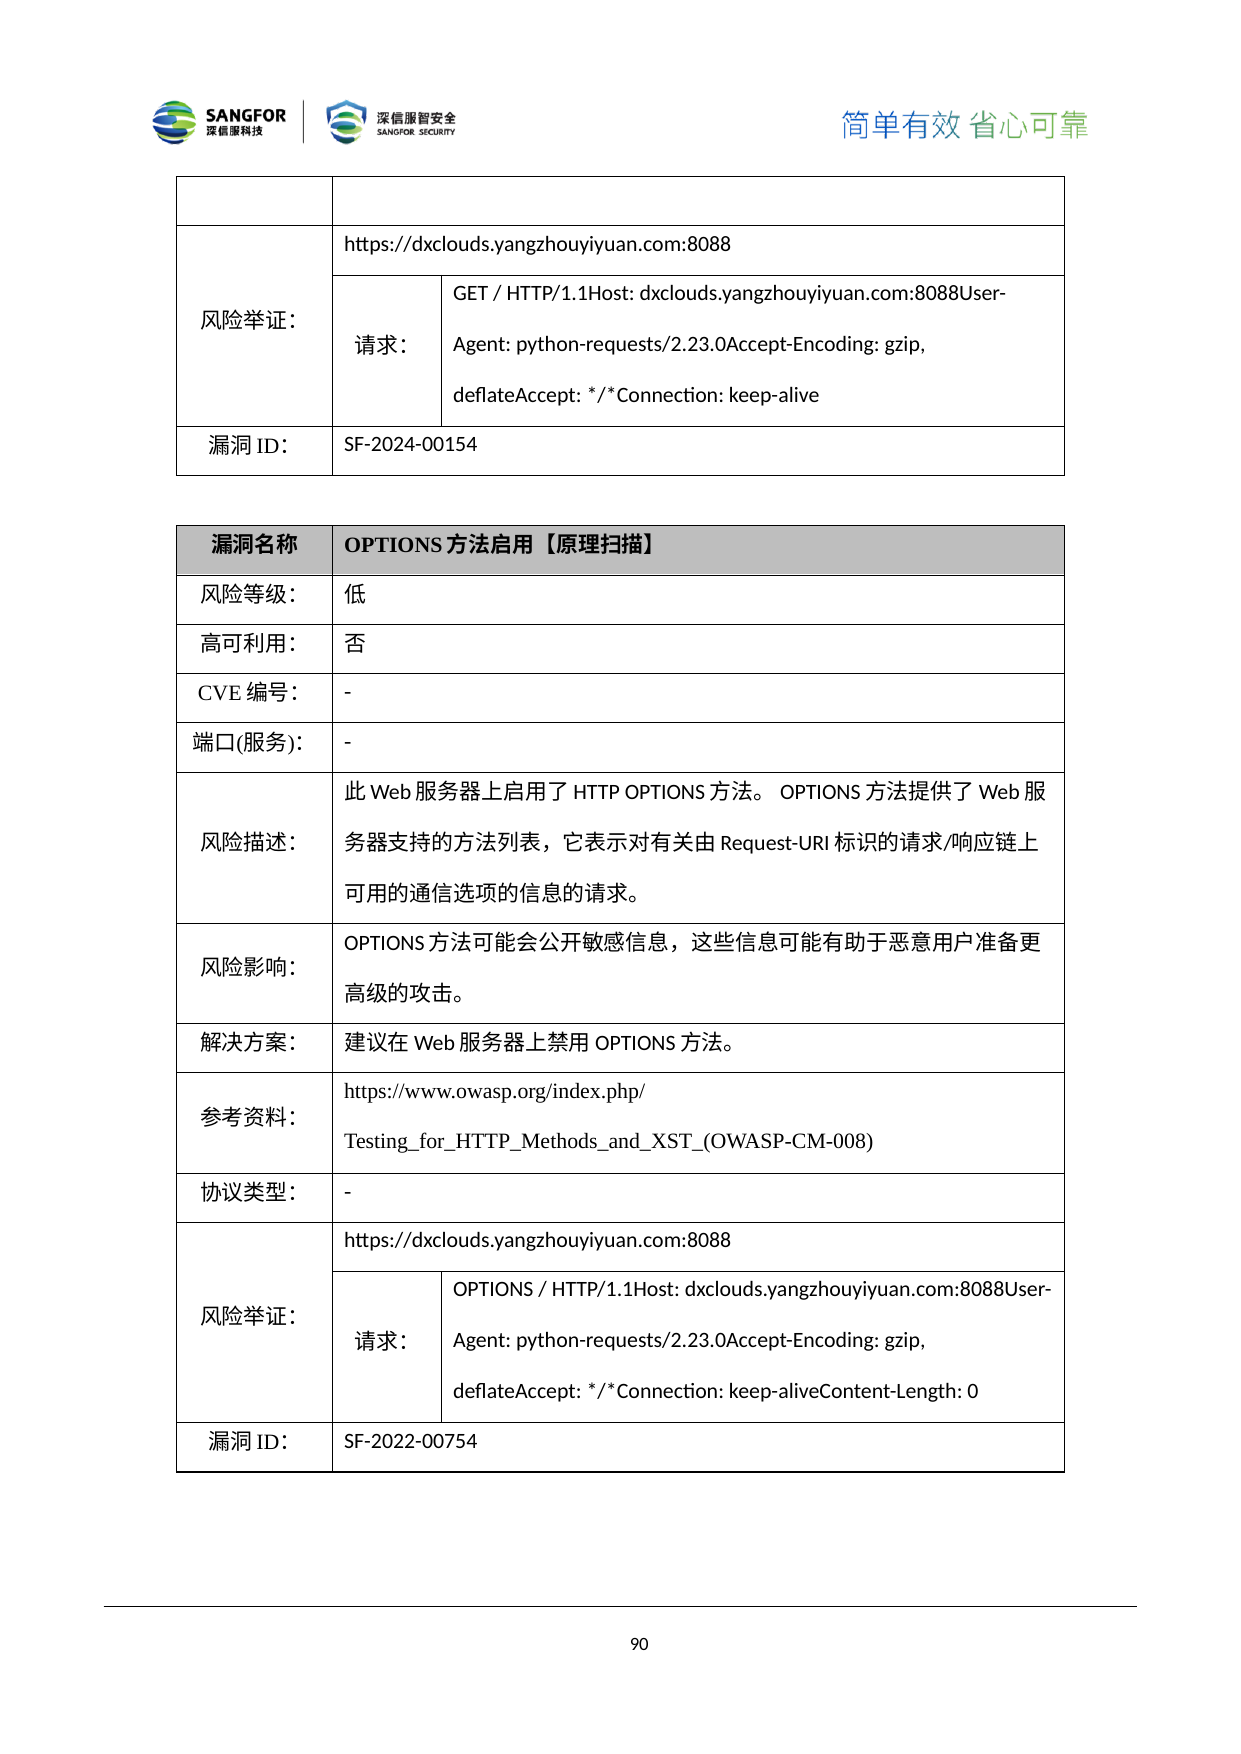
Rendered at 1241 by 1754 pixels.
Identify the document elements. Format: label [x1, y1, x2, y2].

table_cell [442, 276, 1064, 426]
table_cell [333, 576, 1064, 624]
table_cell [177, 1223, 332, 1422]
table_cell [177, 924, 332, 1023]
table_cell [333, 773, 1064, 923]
picture [141, 90, 1102, 151]
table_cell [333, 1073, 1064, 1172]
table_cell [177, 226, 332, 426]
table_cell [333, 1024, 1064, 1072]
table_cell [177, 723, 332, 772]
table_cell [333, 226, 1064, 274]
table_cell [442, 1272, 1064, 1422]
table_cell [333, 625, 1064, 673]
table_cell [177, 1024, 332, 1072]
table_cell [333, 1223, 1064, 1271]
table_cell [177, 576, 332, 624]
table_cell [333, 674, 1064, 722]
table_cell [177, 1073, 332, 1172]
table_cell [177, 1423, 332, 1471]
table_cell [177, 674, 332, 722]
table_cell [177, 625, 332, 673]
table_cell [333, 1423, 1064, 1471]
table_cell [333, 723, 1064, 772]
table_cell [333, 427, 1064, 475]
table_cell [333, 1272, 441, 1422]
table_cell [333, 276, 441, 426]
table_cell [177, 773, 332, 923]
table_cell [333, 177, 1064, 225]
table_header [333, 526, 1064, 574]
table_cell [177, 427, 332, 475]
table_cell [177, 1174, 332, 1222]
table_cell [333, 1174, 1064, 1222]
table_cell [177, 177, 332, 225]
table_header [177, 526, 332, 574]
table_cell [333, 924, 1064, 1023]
